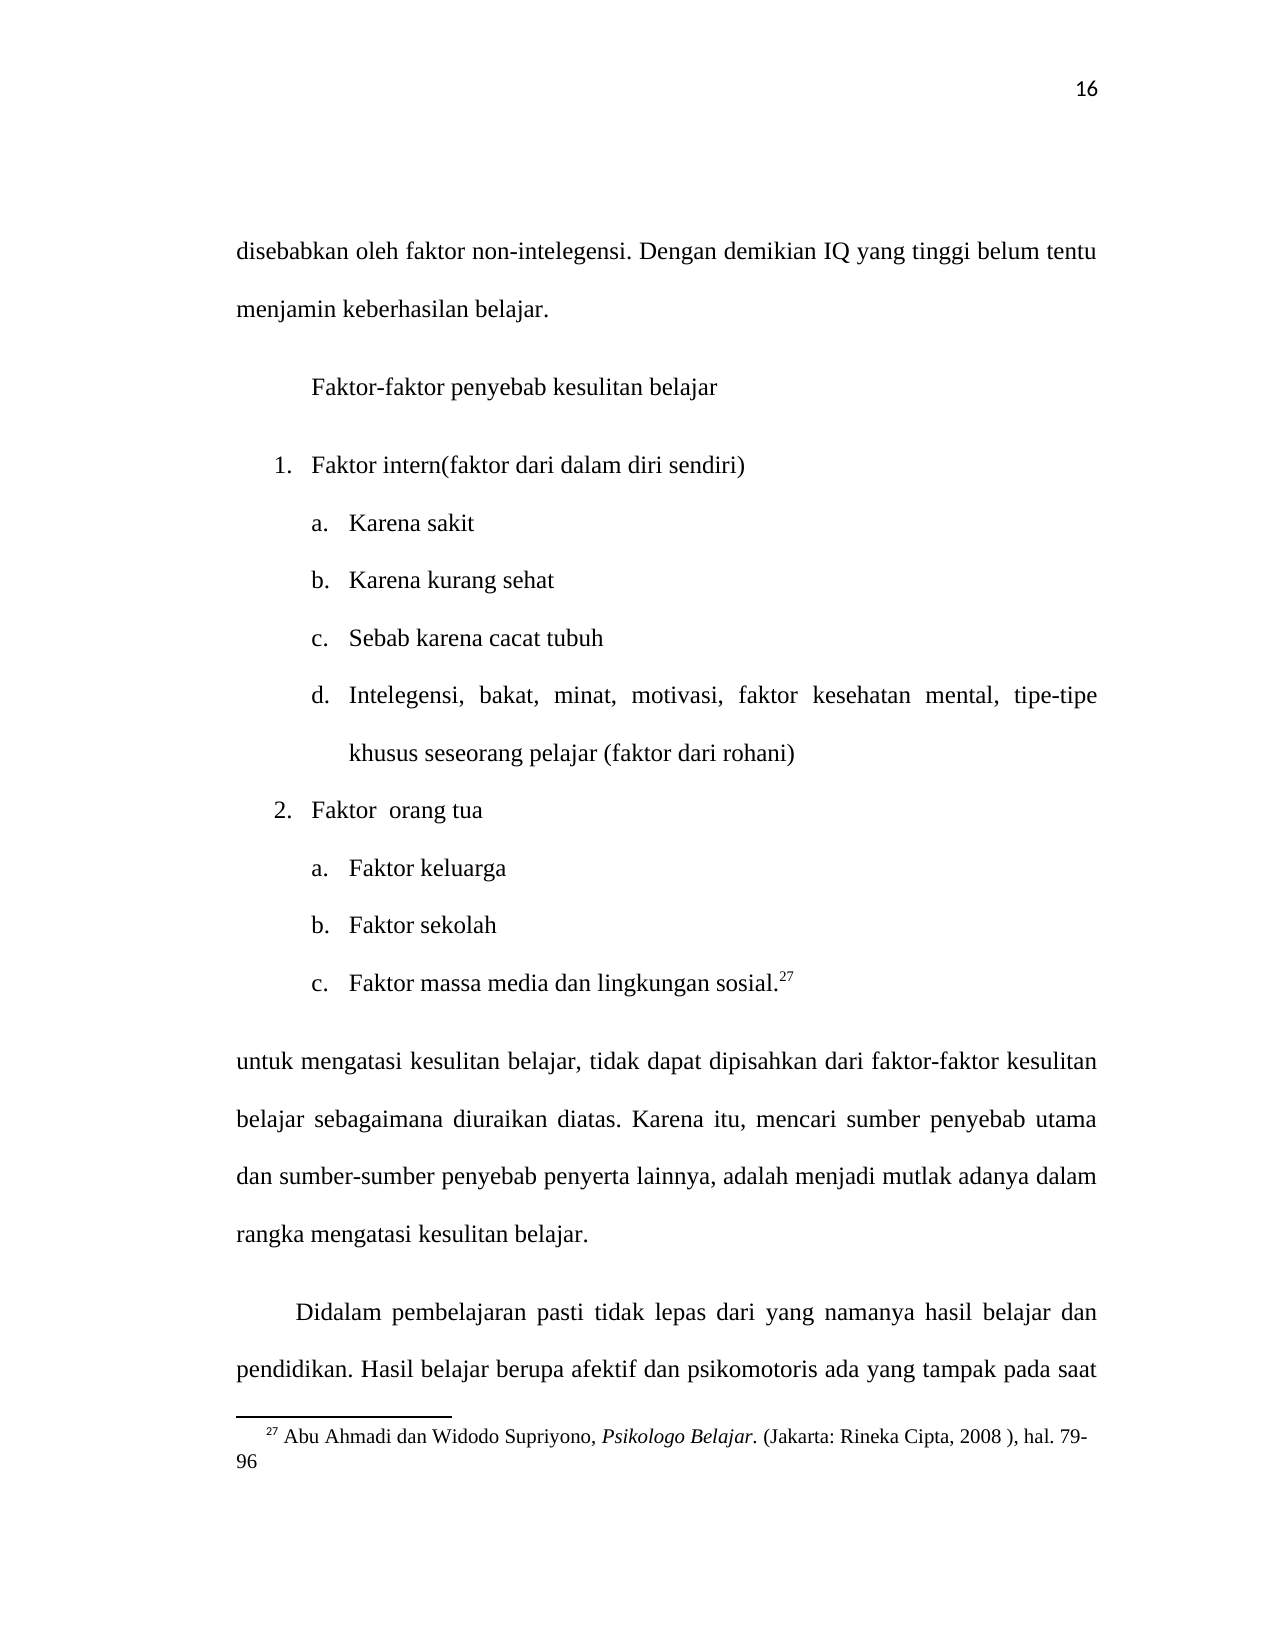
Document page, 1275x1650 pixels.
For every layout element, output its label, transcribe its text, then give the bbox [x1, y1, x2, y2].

list Faktor massa media dan lingkungan sosial. [311, 968, 1098, 997]
list Intelegensi, bakat, minat, motivasi, faktor kesehatan mental, tipe-tipe khusus seseorang pelajar (faktor dari rohani) [311, 680, 1098, 767]
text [236, 236, 1098, 322]
list Faktor intern(faktor dari dalam diri sendiri) [274, 450, 1098, 479]
list Karena sakit [311, 508, 1098, 537]
list Faktor sekolah [311, 910, 1098, 939]
list Faktor orang tua [274, 795, 1098, 824]
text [236, 1297, 1098, 1383]
list Karena kurang sehat [311, 565, 1098, 594]
list Faktor keluarga [311, 853, 1098, 882]
text untuk mengatasi kesulitan belajar, tidak dapat dipisahkan dari faktor-faktor kesulitan belajar sebagaimana diuraikan diatas. Karena itu, mencari sumber penyebab utama dan sumber-sumber penyebab penyerta lainnya, adalah menjadi mutlak adanya dalam rangka mengatasi kesulitan belajar. [236, 1046, 1098, 1247]
list Sebab karena cacat tubuh [311, 623, 1098, 652]
text Faktor-faktor penyebab kesulitan belajar [236, 372, 1098, 401]
